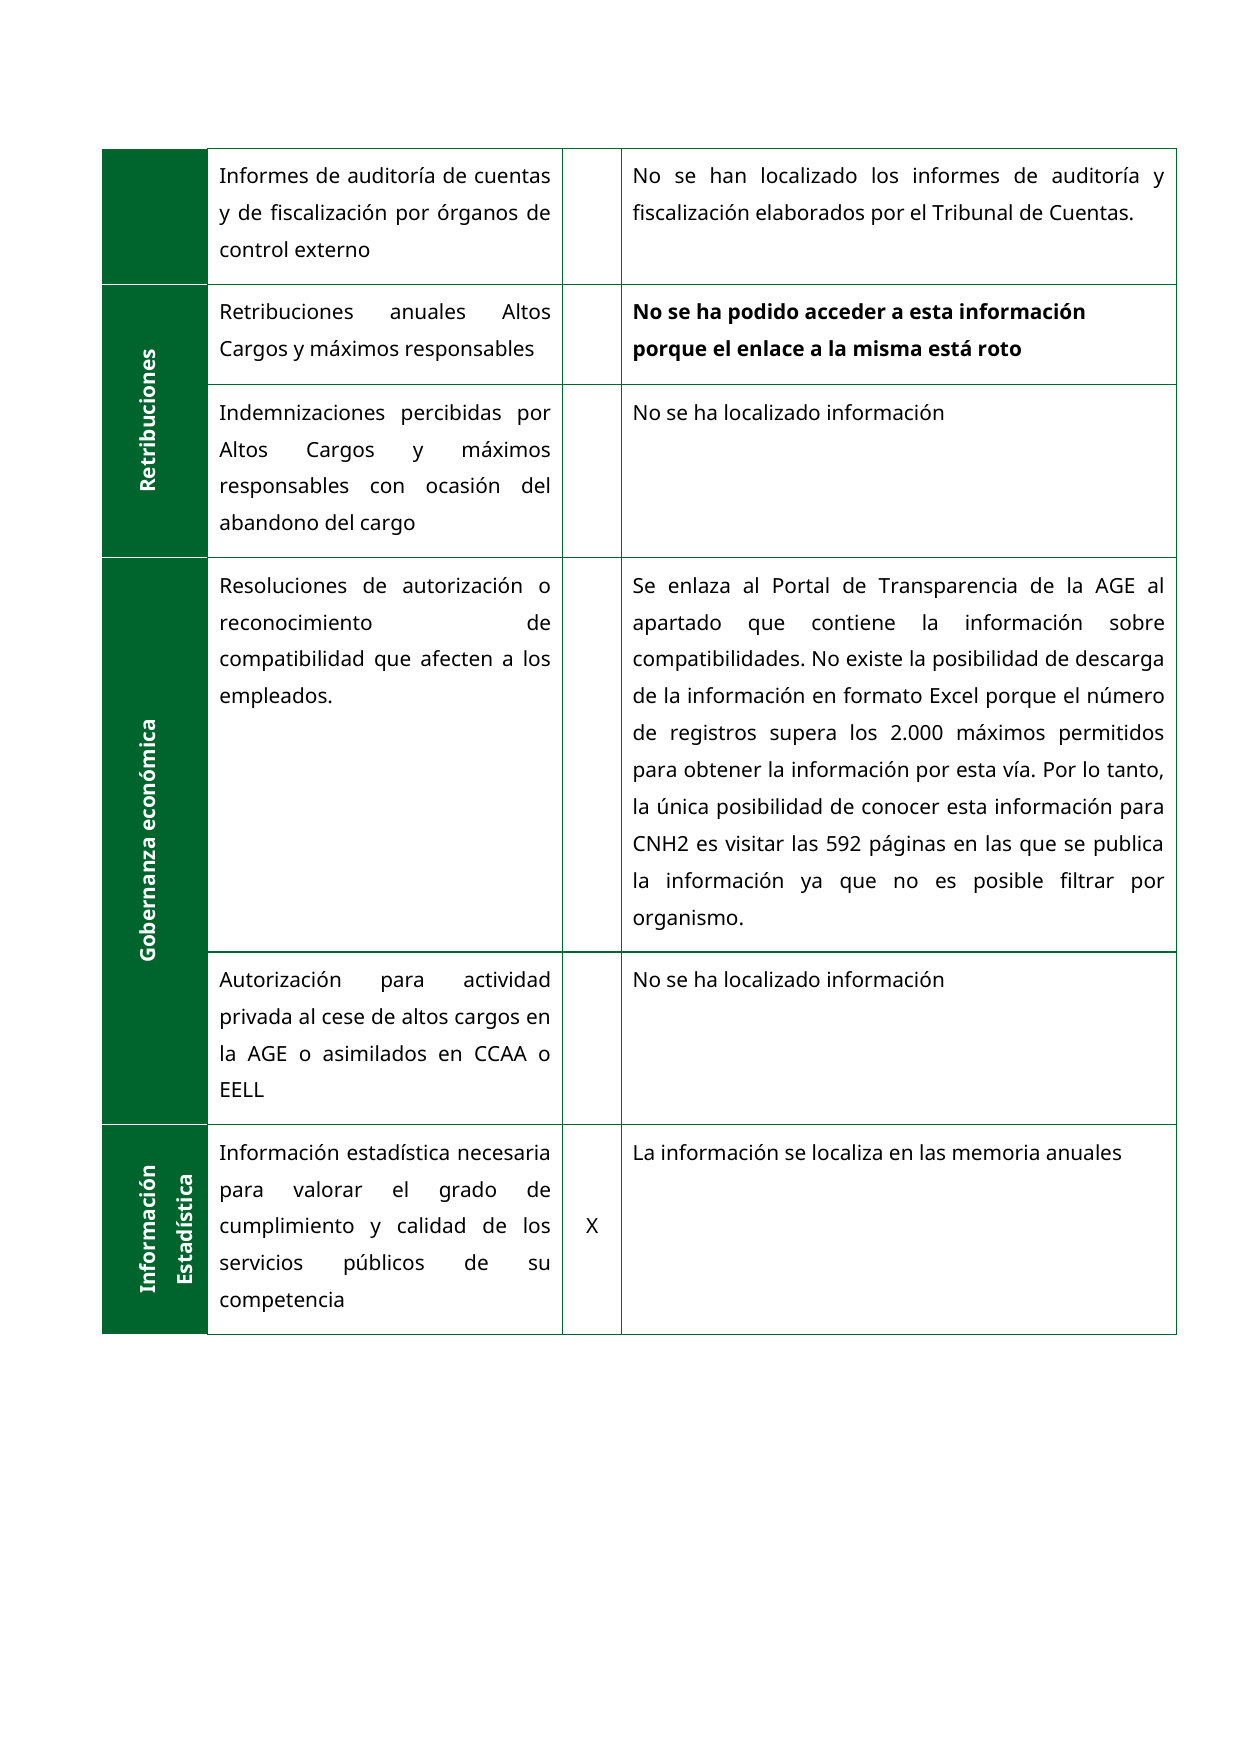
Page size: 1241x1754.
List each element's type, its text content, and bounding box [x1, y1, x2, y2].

table_cell Cuentas [102, 149, 207, 284]
table_cell Retribuciones [102, 285, 207, 557]
table_cell Gobernanza económica [102, 558, 207, 1124]
table_cell Informes de auditoría de cuentas y de fiscalización por órganos de control externo [208, 149, 562, 284]
table_cell X [563, 1125, 621, 1334]
table_cell No se ha localizado información [622, 385, 1176, 557]
table_cell Autorización para actividad privada al cese de altos cargos en la AGE o asimilados en CCAA o EELL [208, 953, 562, 1124]
table_cell Información estadística necesaria para valorar el grado de cumplimiento y calidad de los servicios públicos de su competencia [208, 1125, 562, 1334]
table_cell La información se localiza en las memoria anuales [622, 1125, 1176, 1334]
table_cell Información Estadística [102, 1125, 207, 1334]
table_cell No se han localizado los informes de auditoría y fiscalización elaborados por el Tribunal de Cuentas. [622, 149, 1176, 284]
table_cell [563, 558, 621, 951]
table_cell No se ha podido acceder a esta información porque el enlace a la misma está roto [622, 285, 1176, 384]
table_cell [563, 149, 621, 284]
table_cell No se ha localizado información [622, 953, 1176, 1124]
table_cell Resoluciones de autorización o reconocimiento de compatibilidad que afecten a los empleados. [208, 558, 562, 951]
table_cell Se enlaza al Portal de Transparencia de la AGE al apartado que contiene la información sobre compatibilidades. No existe la posibilidad de descarga de la información en formato Excel porque el número de registros supera los 2.000 máximos permitidos para obtener la información por esta vía. Por lo tanto, la única posibilidad de conocer esta información para CNH2 es visitar las 592 páginas en las que se publica la información ya que no es posible filtrar por organismo. [622, 558, 1176, 951]
table_cell Indemnizaciones percibidas por Altos Cargos y máximos responsables con ocasión del abandono del cargo [208, 385, 562, 557]
table_cell [563, 385, 621, 557]
table_cell [563, 285, 621, 384]
table_cell Retribuciones anuales Altos Cargos y máximos responsables [208, 285, 562, 384]
table_cell [563, 953, 621, 1124]
